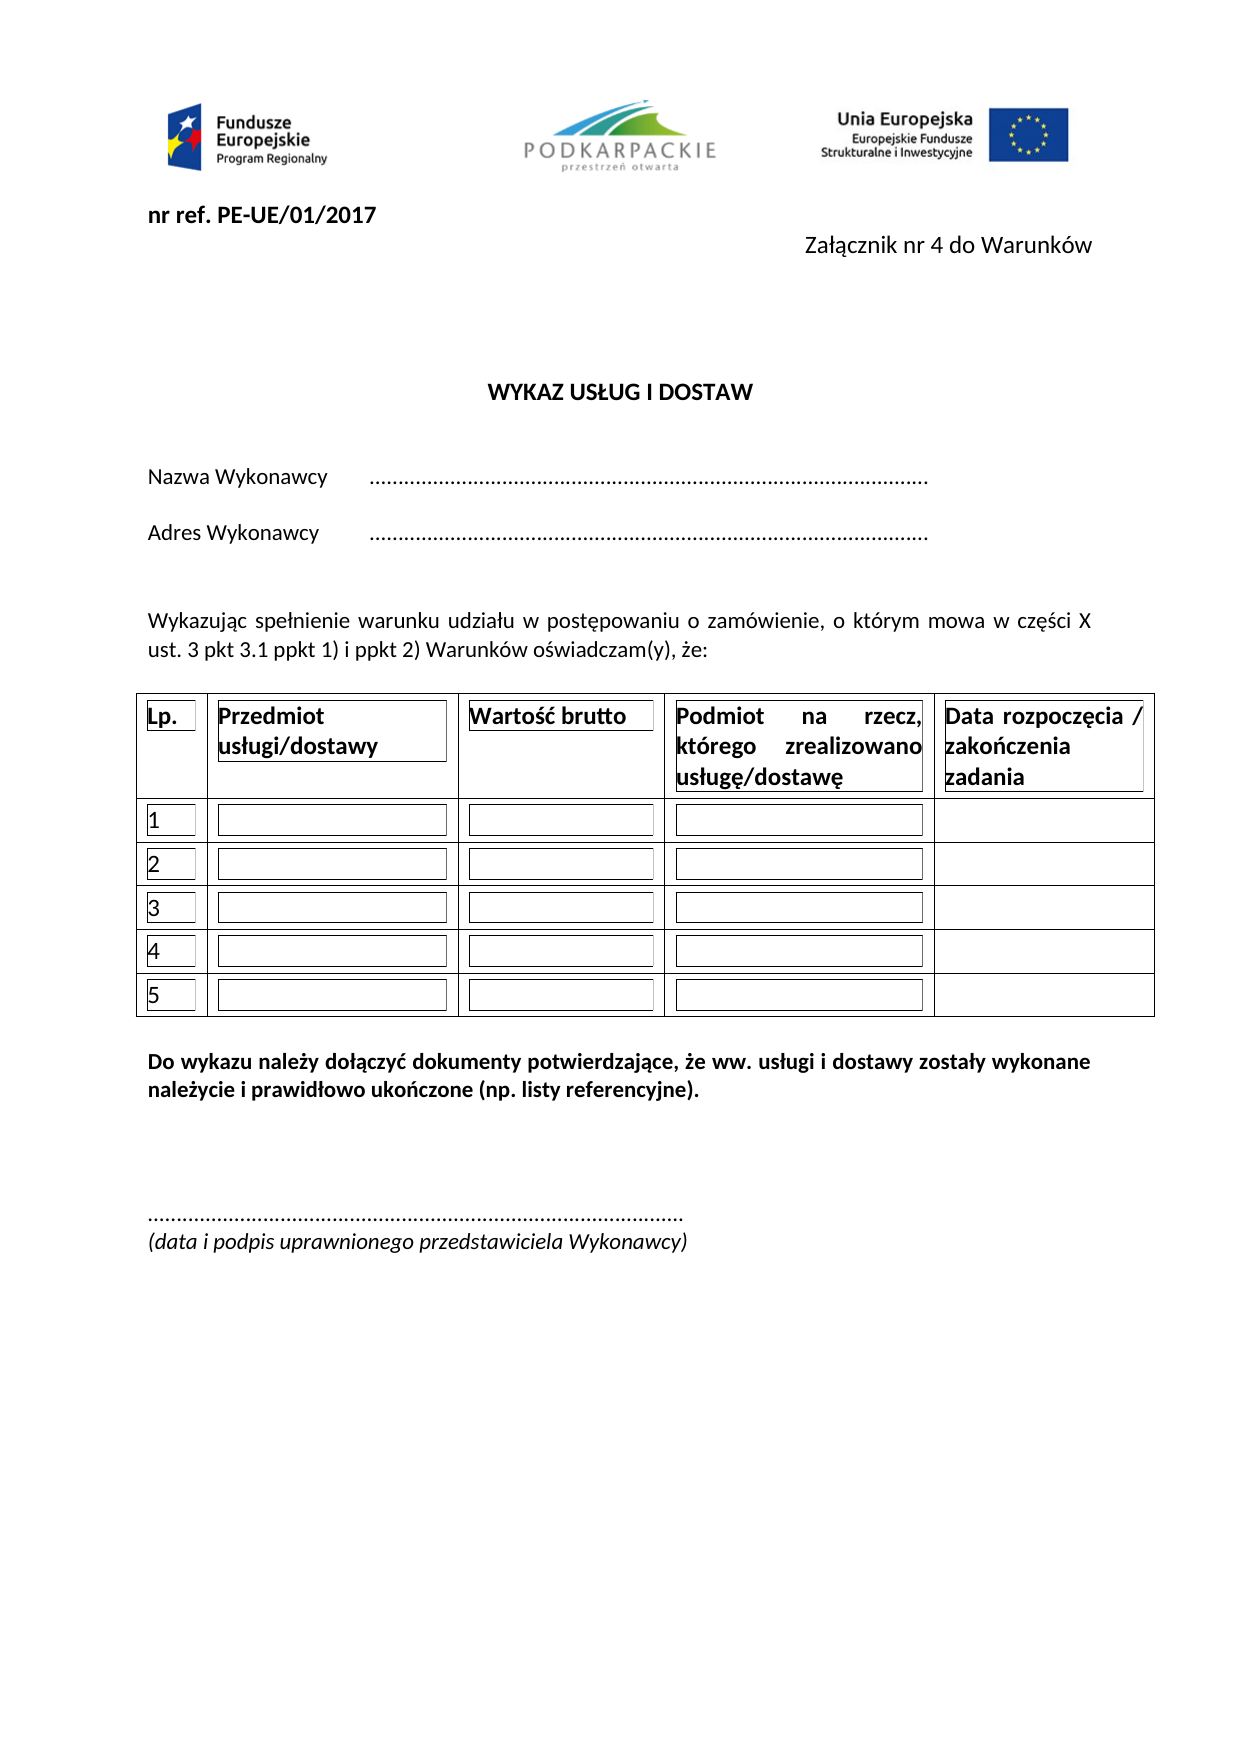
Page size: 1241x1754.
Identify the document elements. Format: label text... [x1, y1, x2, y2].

table_cell 1 [137, 799, 207, 842]
table_cell [935, 843, 1154, 885]
text (data i podpis uprawnionego przedstawiciela Wykonawcy) [148, 1227, 1093, 1256]
table_cell 3 [137, 886, 207, 929]
picture [147, 73, 1093, 199]
table_cell [459, 886, 664, 929]
table_cell [459, 843, 664, 885]
table_cell [665, 974, 934, 1016]
table_header Data rozpoczęcia / zakończenia zadania [935, 694, 1154, 798]
table_header Wartość brutto [459, 694, 664, 798]
table_cell 2 [137, 843, 207, 885]
table_cell [665, 930, 934, 972]
text WYKAZ USŁUG I DOSTAW [148, 376, 1093, 407]
table_cell [935, 886, 1154, 929]
table_cell 4 [137, 930, 207, 972]
table_header Przedmiot usługi/dostawy [208, 694, 458, 798]
table_cell [935, 799, 1154, 842]
table_header Podmiot na rzecz, którego zrealizowano usługę/dostawę [665, 694, 934, 798]
table_cell [208, 930, 458, 972]
table_cell [459, 799, 664, 842]
text Adres Wykonawcy ................................................................................................. [148, 518, 1093, 546]
text Do wykazu należy dołączyć dokumenty potwierdzające, że ww. usługi i dostawy zostały wykonane należycie i prawidłowo ukończone (np. listy referencyjne). [148, 1047, 1093, 1103]
table_cell [208, 886, 458, 929]
text nr ref. PE-UE/01/2017 [148, 199, 1093, 229]
table_header Lp. [137, 694, 207, 798]
table_cell [208, 843, 458, 885]
table_cell [208, 974, 458, 1016]
table_cell [208, 799, 458, 842]
table_cell [665, 886, 934, 929]
text Wykazując spełnienie warunku udziału w postępowaniu o zamówienie, o którym mowa w części X ust. 3 pkt 3.1 ppkt 1) i ppkt 2) Warunków oświadczam(y), że: [148, 607, 1093, 663]
table_cell [459, 974, 664, 1016]
table_cell [665, 799, 934, 842]
text ............................................................................................. [148, 1199, 1093, 1227]
table_cell [935, 974, 1154, 1016]
table_cell 5 [137, 974, 207, 1016]
text Nazwa Wykonawcy ................................................................................................. [148, 462, 1093, 490]
table_cell [459, 930, 664, 972]
table_cell [665, 843, 934, 885]
table_cell [935, 930, 1154, 972]
text Załącznik nr 4 do Warunków [148, 229, 1093, 260]
